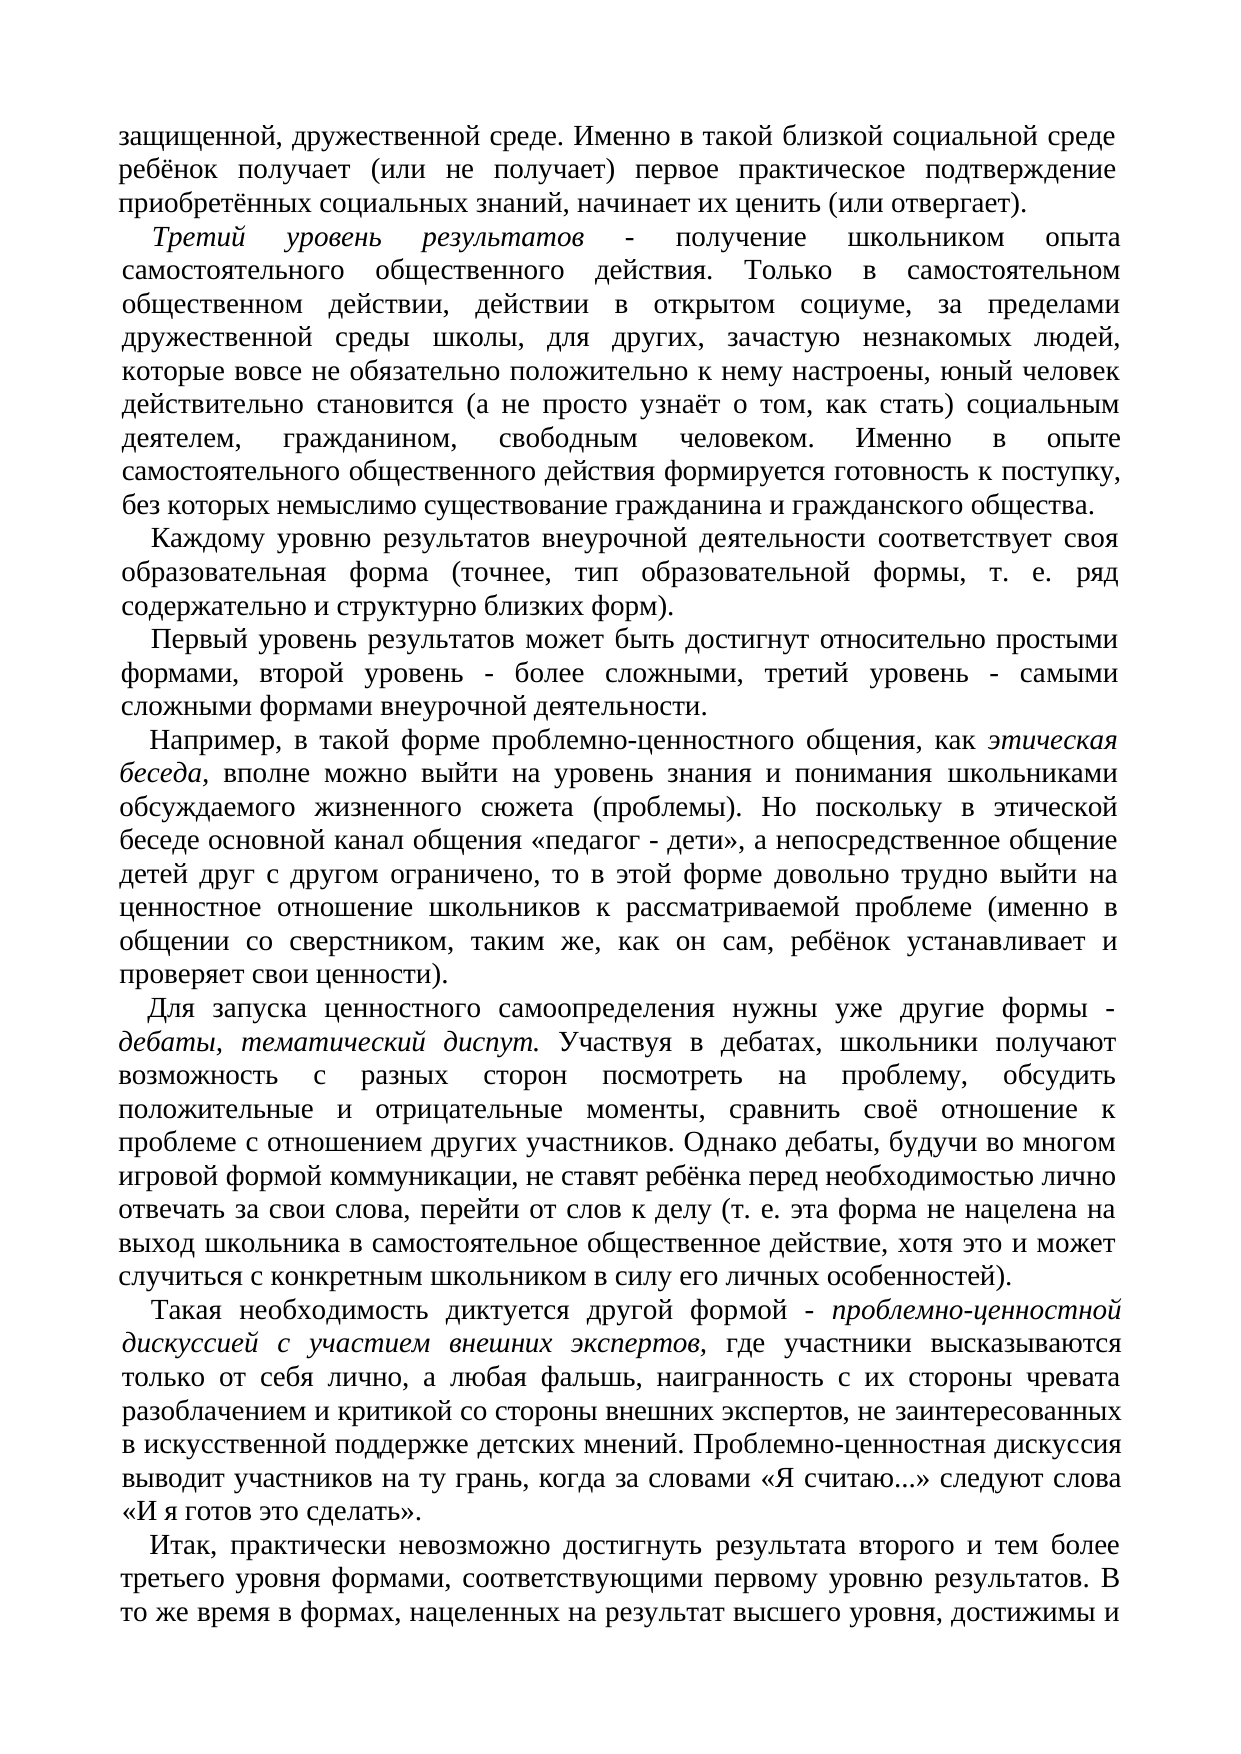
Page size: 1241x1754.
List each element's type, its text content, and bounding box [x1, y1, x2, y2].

text Каждому уровню результатов внеурочной деятельности соответствует своя образовательная форма (точнее, тип образовательной формы, т. е. ряд содержательно и структурно близких форм). [121, 521, 1118, 621]
text Такая необходимость диктуется другой формой - проблемно-ценностной дискуссией с участием внешних экспертов, где участники высказываются только от себя лично, а любая фальшь, наигранность с их стороны чревата разоблачением и критикой со стороны внешних экспертов, не заинтересованных в искусственной поддержке детских мнений. Проблемно-ценностная дискуссия выводит участников на ту грань, когда за словами «Я считаю...» следуют слова «И я готов это сделать». [122, 1292, 1122, 1527]
text Первый уровень результатов может быть достигнут относительно простыми формами, второй уровень - более сложными, третий уровень - самыми сложными формами внеурочной деятельности. [121, 621, 1118, 722]
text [118, 118, 1116, 219]
text Третий уровень результатов - получение школьником опыта самостоятельного общественного действия. Только в самостоятельном общественном действии, действии в открытом социуме, за пределами дружественной среды школы, для других, зачастую незнакомых людей, которые вовсе не обязательно положительно к нему настроены, юный человек действительно становится (а не просто узнаёт о том, как стать) социальным деятелем, гражданином, свободным человеком. Именно в опыте самостоятельного общественного действия формируется готовность к поступку, без которых немыслимо существование гражданина и гражданского общества. [122, 219, 1121, 521]
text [120, 1527, 1120, 1627]
text Например, в такой форме проблемно-ценностного общения, как этическая беседа, вполне можно выйти на уровень знания и понимания школьниками обсуждаемого жизненного сюжета (проблемы). Но поскольку в этической беседе основной канал общения «педагог - дети», а непосредственное общение детей друг с другом ограничено, то в этой форме довольно трудно выйти на ценностное отношение школьников к рассматриваемой проблеме (именно в общении со сверстником, таким же, как он сам, ребёнок устанавливает и проверяет свои ценности). [119, 722, 1118, 990]
text Для запуска ценностного самоопределения нужны уже другие формы - дебаты, тематический диспут. Участвуя в дебатах, школьники получают возможность с разных сторон посмотреть на проблему, обсудить положительные и отрицательные моменты, сравнить своё отношение к проблеме с отношением других участников. Однако дебаты, будучи во многом игровой формой коммуникации, не ставят ребёнка перед необходимостью лично отвечать за свои слова, перейти от слов к делу (т. е. эта форма не нацелена на выход школьника в самостоятельное общественное действие, хотя это и может случиться с конкретным школьником в силу его личных особенностей). [118, 990, 1116, 1292]
